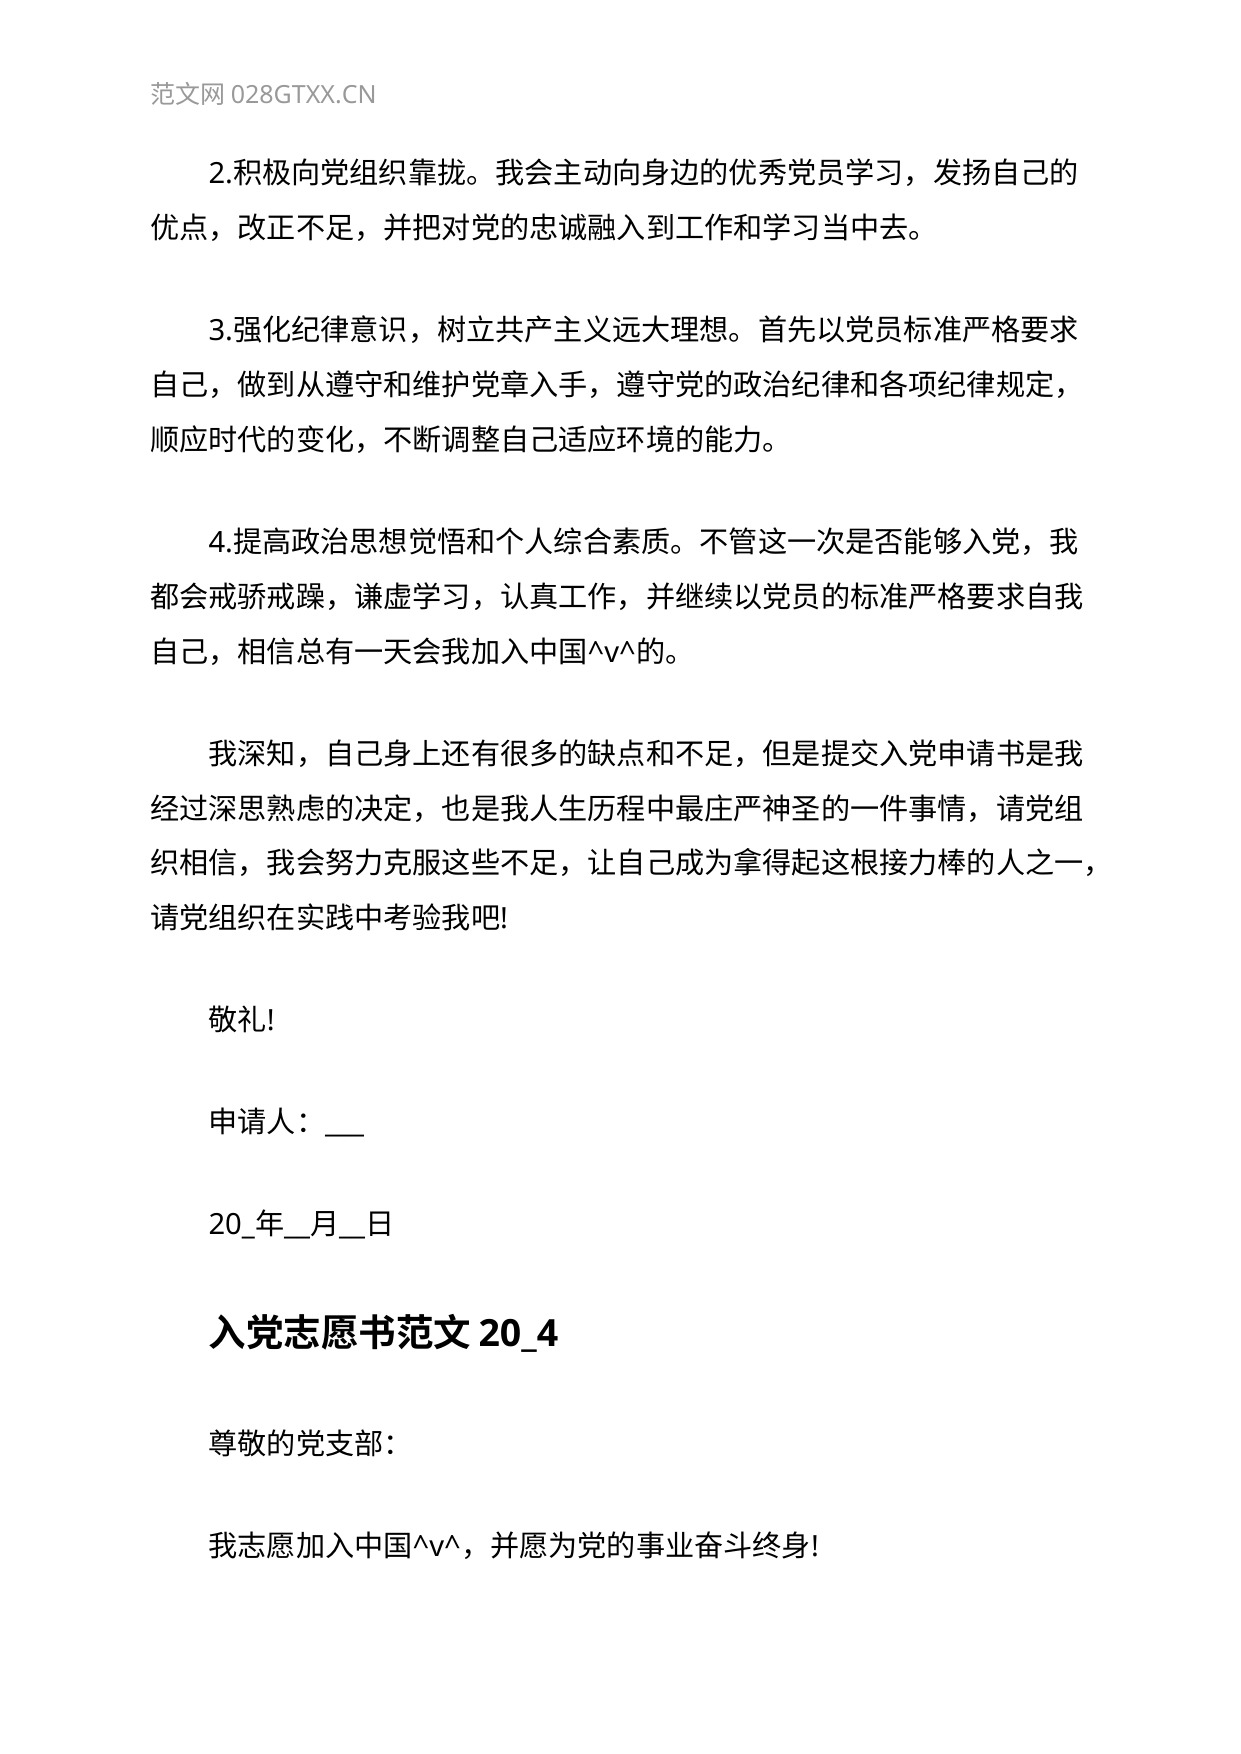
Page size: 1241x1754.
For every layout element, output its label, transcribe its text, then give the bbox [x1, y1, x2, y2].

text 4.提高政治思想觉悟和个人综合素质。不管这一次是否能够入党，我都会戒骄戒躁，谦虚学习，认真工作，并继续以党员的标准严格要求自我自己，相信总有一天会我加入中国^v^的。 [150, 518, 1090, 671]
text 2.积极向党组织靠拢。我会主动向身边的优秀党员学习，发扬自己的优点，改正不足，并把对党的忠诚融入到工作和学习当中去。 [150, 150, 1090, 247]
text 敬礼! [150, 997, 1090, 1039]
text 我志愿加入中国^v^，并愿为党的事业奋斗终身! [150, 1522, 1090, 1565]
text 入党志愿书范文20_4 [150, 1303, 1090, 1357]
text 我深知，自己身上还有很多的缺点和不足，但是提交入党申请书是我经过深思熟虑的决定，也是我人生历程中最庄严神圣的一件事情，请党组织相信，我会努力克服这些不足，让自己成为拿得起这根接力棒的人之一，请党组织在实践中考验我吧! [150, 730, 1090, 937]
text 申请人：___ [150, 1099, 1090, 1141]
text 尊敬的党支部： [150, 1421, 1090, 1463]
text 3.强化纪律意识，树立共产主义远大理想。首先以党员标准严格要求自己，做到从遵守和维护党章入手，遵守党的政治纪律和各项纪律规定，顺应时代的变化，不断调整自己适应环境的能力。 [150, 307, 1090, 459]
text 20_年__月__日 [150, 1201, 1090, 1243]
